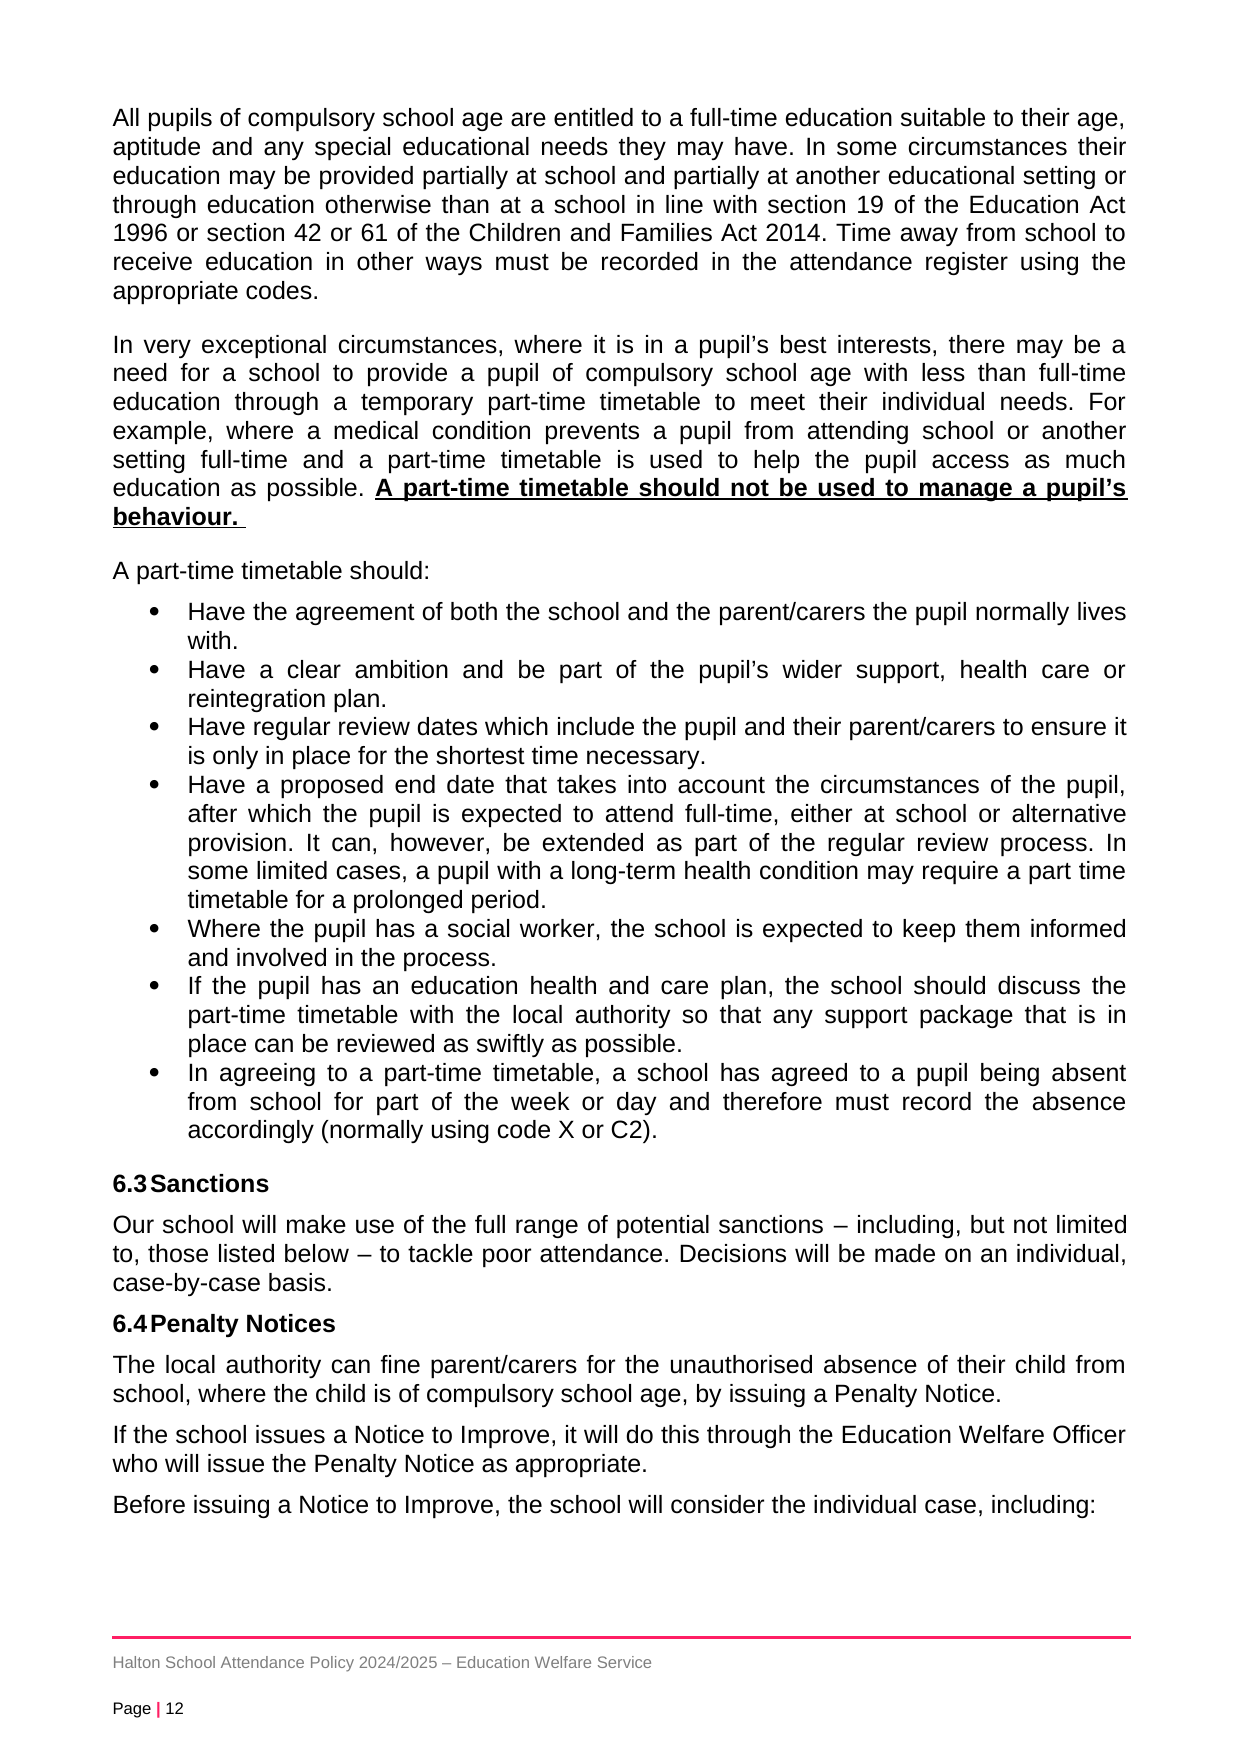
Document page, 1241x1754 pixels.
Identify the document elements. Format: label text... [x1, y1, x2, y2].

list In agreeing to a part-time timetable, a school has agreed to a pupil being absent from school for part of the week or day and therefore must record the absence accordingly (normally using code X or C2). [150, 1058, 1128, 1144]
list Sanctions [112, 1169, 1128, 1198]
text If the school issues a Notice to Improve, it will do this through the Education Welfare Officer who will issue the Penalty Notice as appropriate. [112, 1420, 1128, 1478]
list Have a proposed end date that takes into account the circumstances of the pupil, after which the pupil is expected to attend full-time, either at school or alternative provision. It can, however, be extended as part of the regular review process. In some limited cases, a pupil with a long-term health condition may require a part time timetable for a prolonged period. [150, 770, 1128, 914]
list If the pupil has an education health and care plan, the school should discuss the part-time timetable with the local authority so that any support package that is in place can be reviewed as swiftly as possible. [150, 971, 1128, 1058]
list Penalty Notices [112, 1309, 1128, 1338]
list Have the agreement of both the school and the parent/carers the pupil normally lives with. [150, 597, 1128, 655]
text A part-time timetable should: [112, 556, 1128, 584]
text The local authority can fine parent/carers for the unauthorised absence of their child from school, where the child is of compulsory school age, by issuing a Penalty Notice. [112, 1350, 1128, 1408]
list Have a clear ambition and be part of the pupil’s wider support, health care or reintegration plan. [150, 655, 1128, 712]
list Have regular review dates which include the pupil and their parent/carers to ensure it is only in place for the shortest time necessary. [150, 712, 1128, 770]
text Our school will make use of the full range of potential sanctions – including, but not limited to, those listed below – to tackle poor attendance. Decisions will be made on an individual, case-by-case basis. [112, 1210, 1128, 1297]
list Where the pupil has a social worker, the school is expected to keep them informed and involved in the process. [150, 914, 1128, 971]
text In very exceptional circumstances, where it is in a pupil’s best interests, there may be a need for a school to provide a pupil of compulsory school age with less than full-time education through a temporary part-time timetable to meet their individual needs. For example, where a medical condition prevents a pupil from attending school or another setting full-time and a part-time timetable is used to help the pupil access as much education as possible. A part-time timetable should not be used to manage a pupil’s behaviour. [112, 329, 1128, 531]
text Before issuing a Notice to Improve, the school will consider the individual case, including: [112, 1490, 1128, 1519]
text All pupils of compulsory school age are entitled to a full-time education suitable to their age, aptitude and any special educational needs they may have. In some circumstances their education may be provided partially at school and partially at another educational setting or through education otherwise than at a school in line with section 19 of the Education Act 1996 or section 42 or 61 of the Children and Families Act 2014. Time away from school to receive education in other ways must be recorded in the attendance register using the appropriate codes. [112, 103, 1128, 304]
